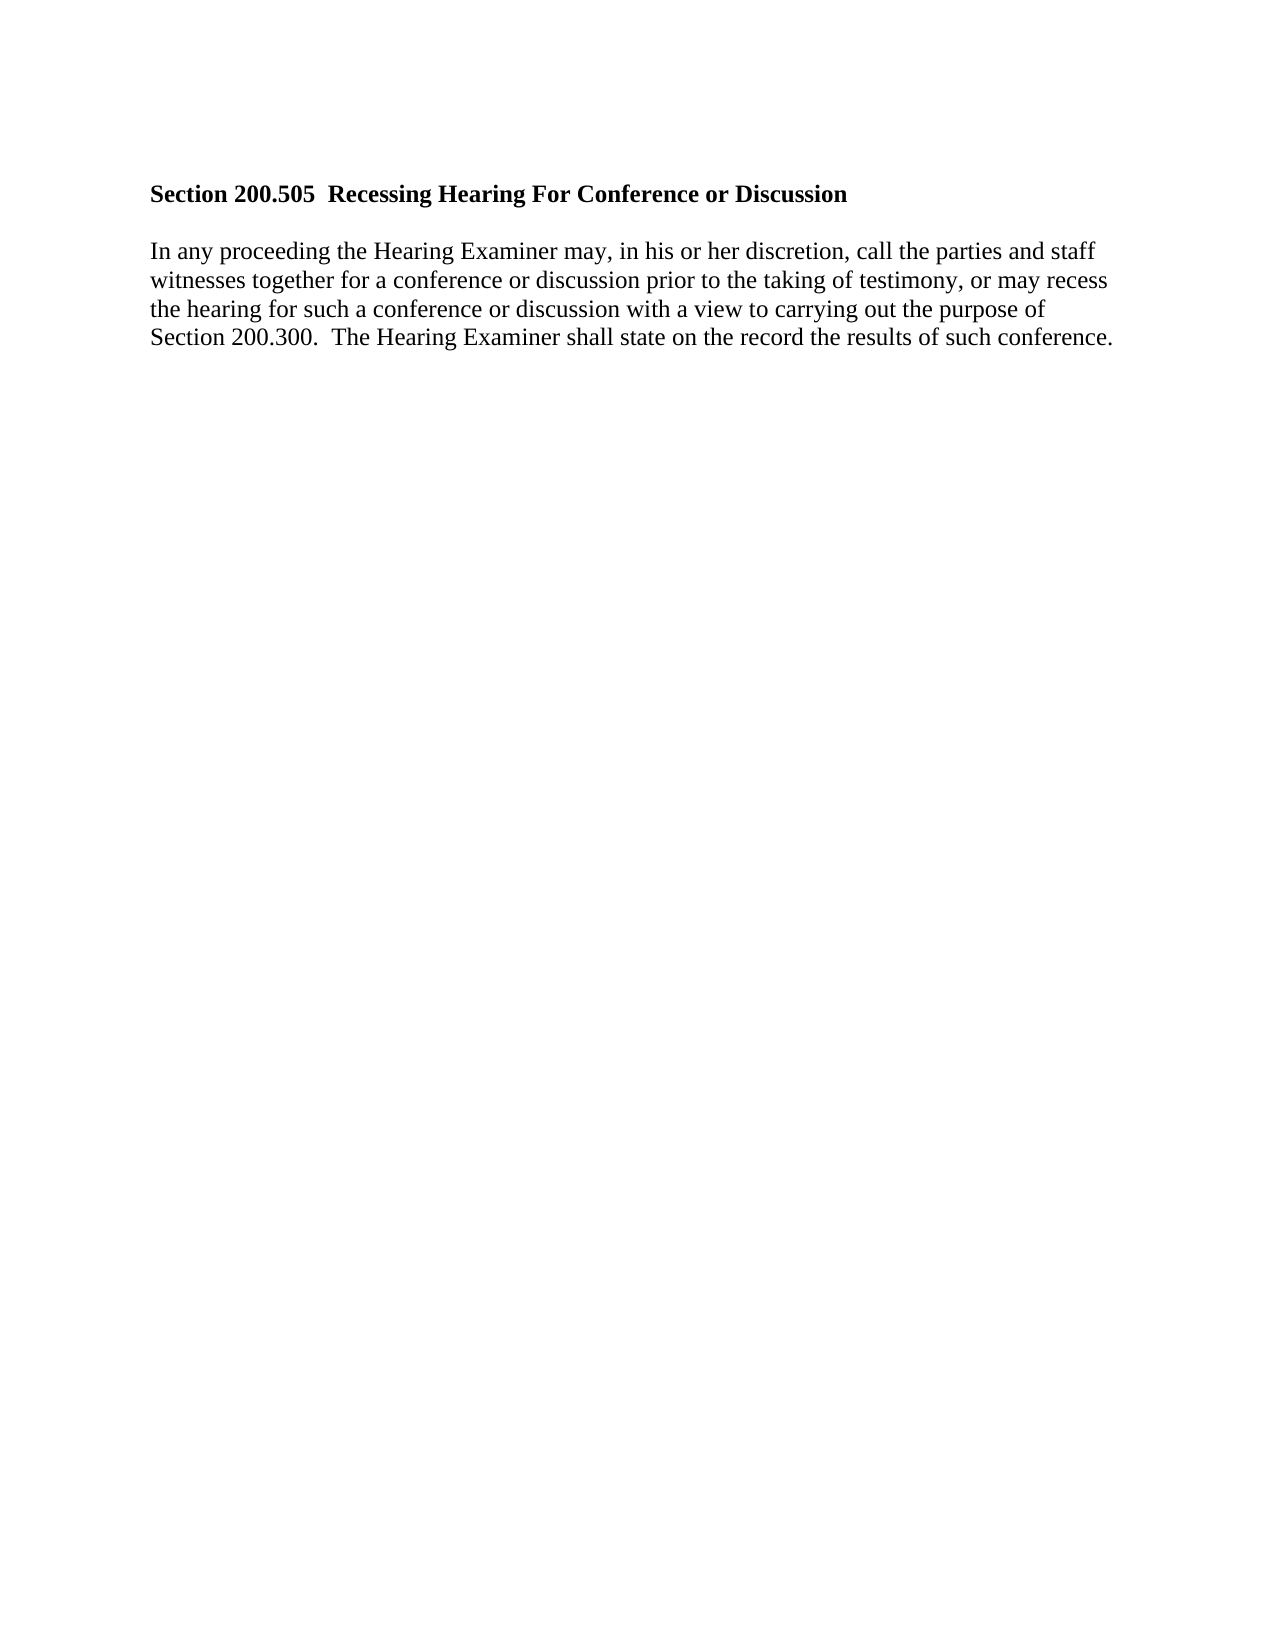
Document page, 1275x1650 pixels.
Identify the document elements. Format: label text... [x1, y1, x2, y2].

text Section 200.505 Recessing Hearing For Conference or Discussion [150, 179, 1125, 207]
text In any proceeding the Hearing Examiner may, in his or her discretion, call the parties and staff witnesses together for a conference or discussion prior to the taking of testimony, or may recess the hearing for such a conference or discussion with a view to carrying out the purpose of Section 200.300. The Hearing Examiner shall state on the record the results of such conference. [150, 236, 1125, 351]
